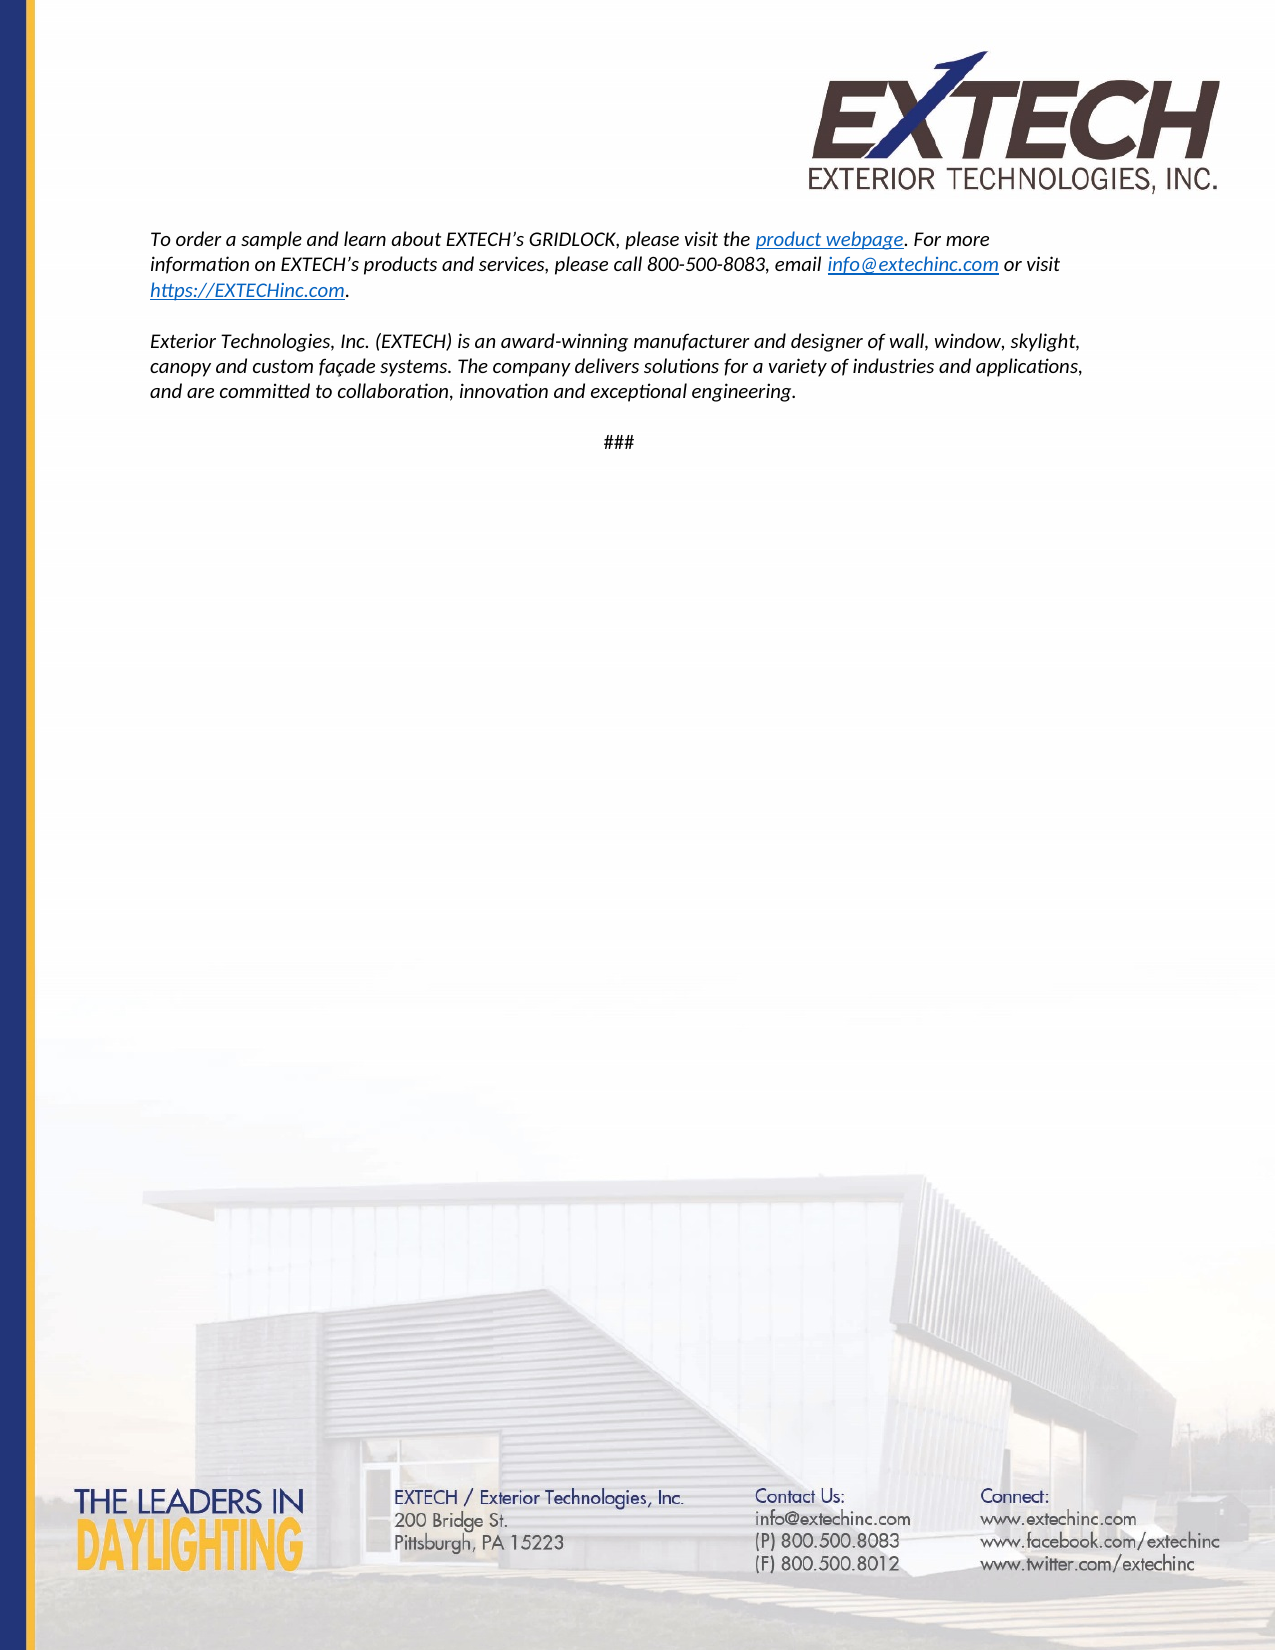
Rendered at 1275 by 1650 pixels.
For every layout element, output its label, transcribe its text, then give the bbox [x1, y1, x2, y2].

text Exterior Technologies, Inc. (EXTECH) is an award-winning manufacturer and designer of wall, window, skylight, canopy and custom façade systems. The company delivers solutions for a variety of industries and applications, and are committed to collaboration, innovation and exceptional engineering. [150, 328, 1087, 404]
picture [0, 0, 1275, 1650]
text ### [150, 429, 1087, 455]
text To order a sample and learn about EXTECH’s GRIDLOCK, please visit the product webpage. For more information on EXTECH’s products and services, please call 800-500-8083, email info@extechinc.com or visit https://EXTECHinc.com. [150, 226, 1087, 302]
